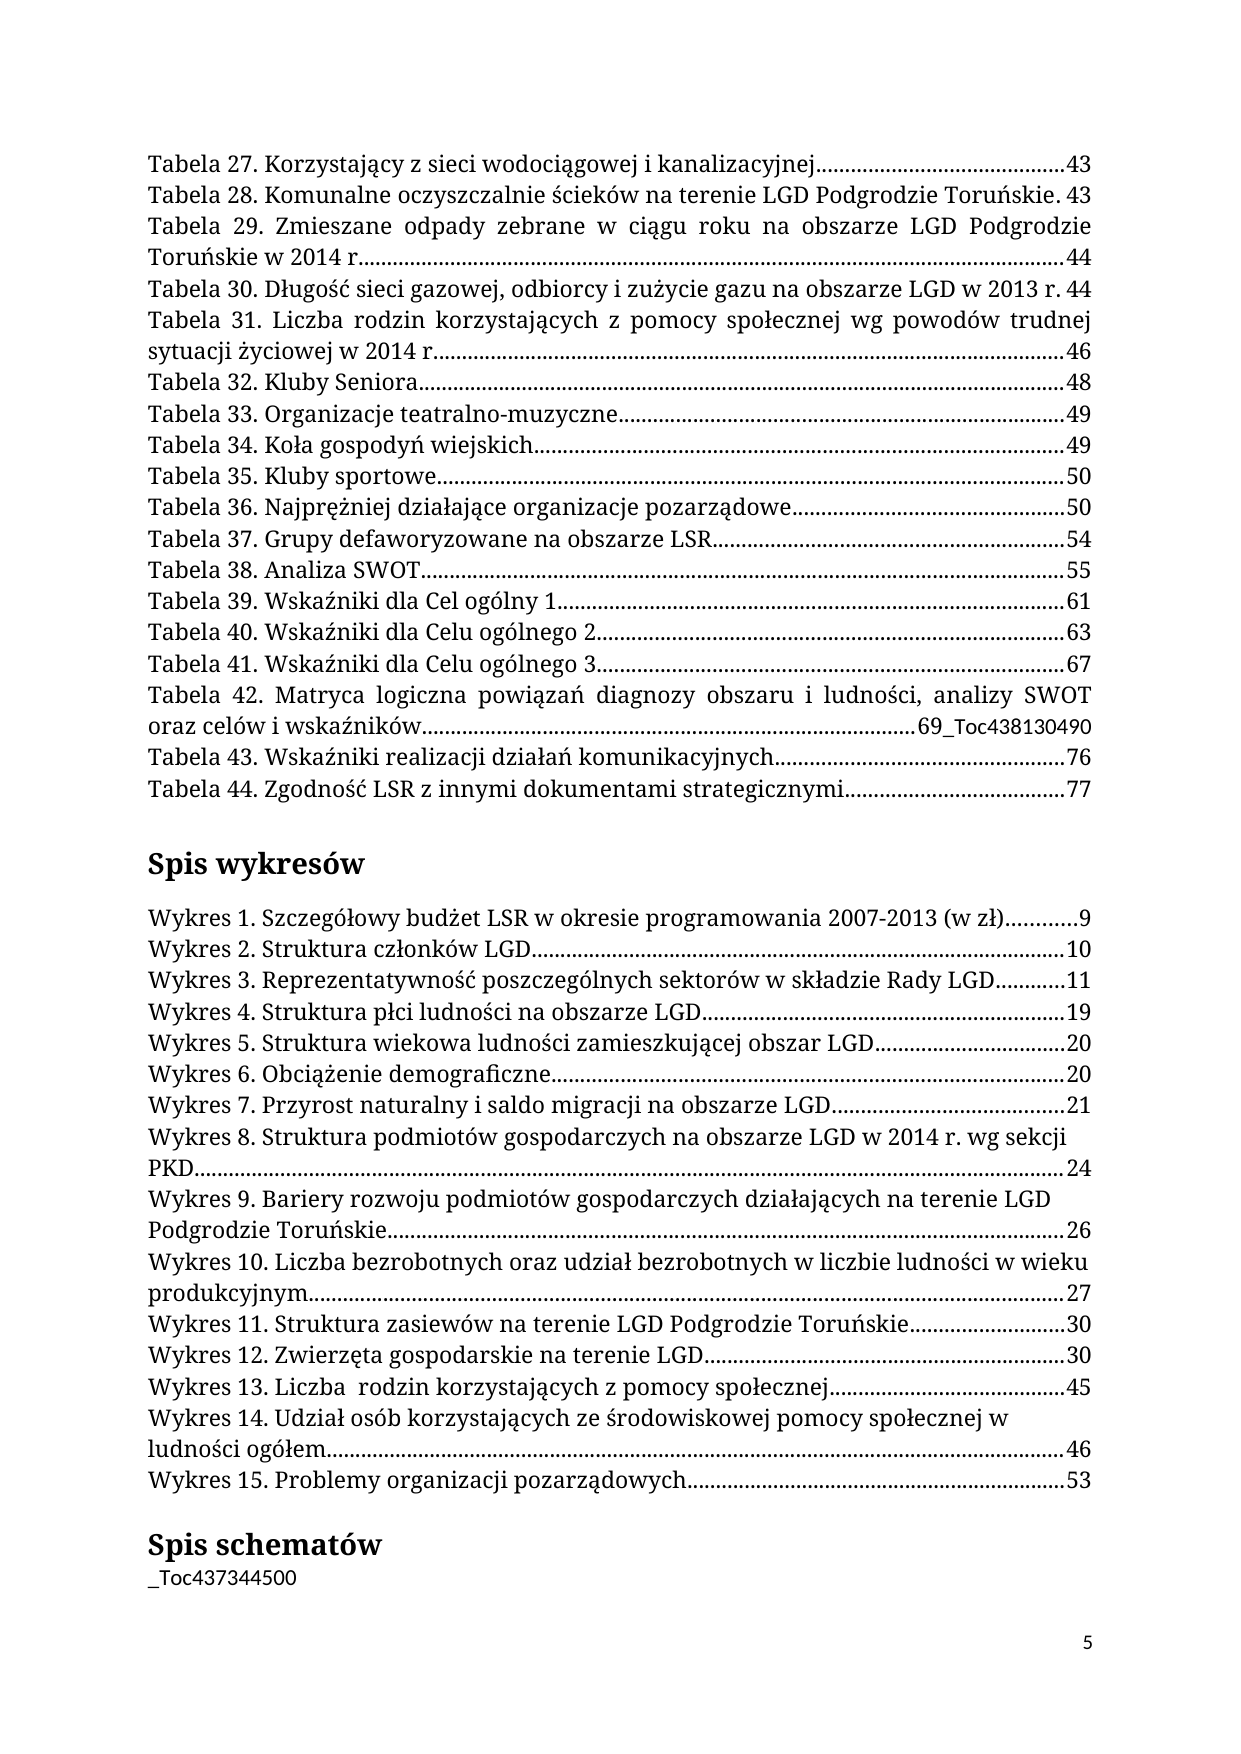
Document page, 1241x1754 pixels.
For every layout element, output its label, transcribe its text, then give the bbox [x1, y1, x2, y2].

text Spis wykresów [148, 843, 1093, 883]
text Tabela 41. Wskaźniki dla Celu ogólnego 3 67 [148, 648, 1093, 679]
text Wykres 14. Udział osób korzystających ze środowiskowej pomocy społecznej w ludności ogółem 46 [148, 1402, 1093, 1464]
text Wykres 9. Bariery rozwoju podmiotów gospodarczych działających na terenie LGD Podgrodzie Toruńskie 26 [148, 1183, 1093, 1245]
text _Toc437344500 [148, 1563, 1093, 1592]
text Wykres 4. Struktura płci ludności na obszarze LGD 19 [148, 995, 1093, 1027]
text Wykres 6. Obciążenie demograficzne 20 [148, 1058, 1093, 1089]
text Tabela 39. Wskaźniki dla Cel ogólny 1 61 [148, 585, 1093, 616]
text Wykres 12. Zwierzęta gospodarskie na terenie LGD 30 [148, 1339, 1093, 1370]
text Tabela 38. Analiza SWOT 55 [148, 554, 1093, 585]
text Wykres 8. Struktura podmiotów gospodarczych na obszarze LGD w 2014 r. wg sekcji PKD 24 [148, 1120, 1093, 1183]
text Tabela 36. Najprężniej działające organizacje pozarządowe 50 [148, 491, 1093, 523]
text Tabela 28. Komunalne oczyszczalnie ścieków na terenie LGD Podgrodzie Toruńskie 43 [148, 179, 1093, 210]
text Tabela 40. Wskaźniki dla Celu ogólnego 2 63 [148, 616, 1093, 648]
text Tabela 42. Matryca logiczna powiązań diagnozy obszaru i ludności, analizy SWOT oraz celów i wskaźników 69_Toc438130490 [148, 679, 1093, 741]
text Wykres 11. Struktura zasiewów na terenie LGD Podgrodzie Toruńskie 30 [148, 1308, 1093, 1339]
text Wykres 5. Struktura wiekowa ludności zamieszkującej obszar LGD 20 [148, 1027, 1093, 1058]
text Tabela 34. Koła gospodyń wiejskich 49 [148, 429, 1093, 460]
text Tabela 31. Liczba rodzin korzystających z pomocy społecznej wg powodów trudnej sytuacji życiowej w 2014 r. 46 [148, 304, 1093, 366]
text Wykres 10. Liczba bezrobotnych oraz udział bezrobotnych w liczbie ludności w wieku produkcyjnym 27 [148, 1245, 1093, 1308]
text Tabela 37. Grupy defaworyzowane na obszarze LSR 54 [148, 523, 1093, 554]
text Tabela 33. Organizacje teatralno-muzyczne 49 [148, 398, 1093, 429]
text Tabela 27. Korzystający z sieci wodociągowej i kanalizacyjnej 43 [148, 148, 1093, 179]
text Tabela 35. Kluby sportowe 50 [148, 460, 1093, 491]
text Tabela 29. Zmieszane odpady zebrane w ciągu roku na obszarze LGD Podgrodzie Toruńskie w 2014 r. 44 [148, 210, 1093, 273]
text Tabela 32. Kluby Seniora 48 [148, 366, 1093, 398]
text Wykres 13. Liczba rodzin korzystających z pomocy społecznej 45 [148, 1370, 1093, 1402]
text Wykres 1. Szczegółowy budżet LSR w okresie programowania 2007-2013 (w zł) 9 [148, 902, 1093, 933]
text Spis schematów [148, 1524, 1093, 1563]
text Wykres 7. Przyrost naturalny i saldo migracji na obszarze LGD 21 [148, 1089, 1093, 1120]
text Wykres 2. Struktura członków LGD 10 [148, 933, 1093, 964]
text Wykres 15. Problemy organizacji pozarządowych 53 [148, 1464, 1093, 1495]
text Tabela 43. Wskaźniki realizacji działań komunikacyjnych 76 [148, 741, 1093, 773]
text Tabela 44. Zgodność LSR z innymi dokumentami strategicznymi 77 [148, 773, 1093, 804]
text Wykres 3. Reprezentatywność poszczególnych sektorów w składzie Rady LGD 11 [148, 964, 1093, 995]
text Tabela 30. Długość sieci gazowej, odbiorcy i zużycie gazu na obszarze LGD w 2013 r. 44 [148, 273, 1093, 304]
